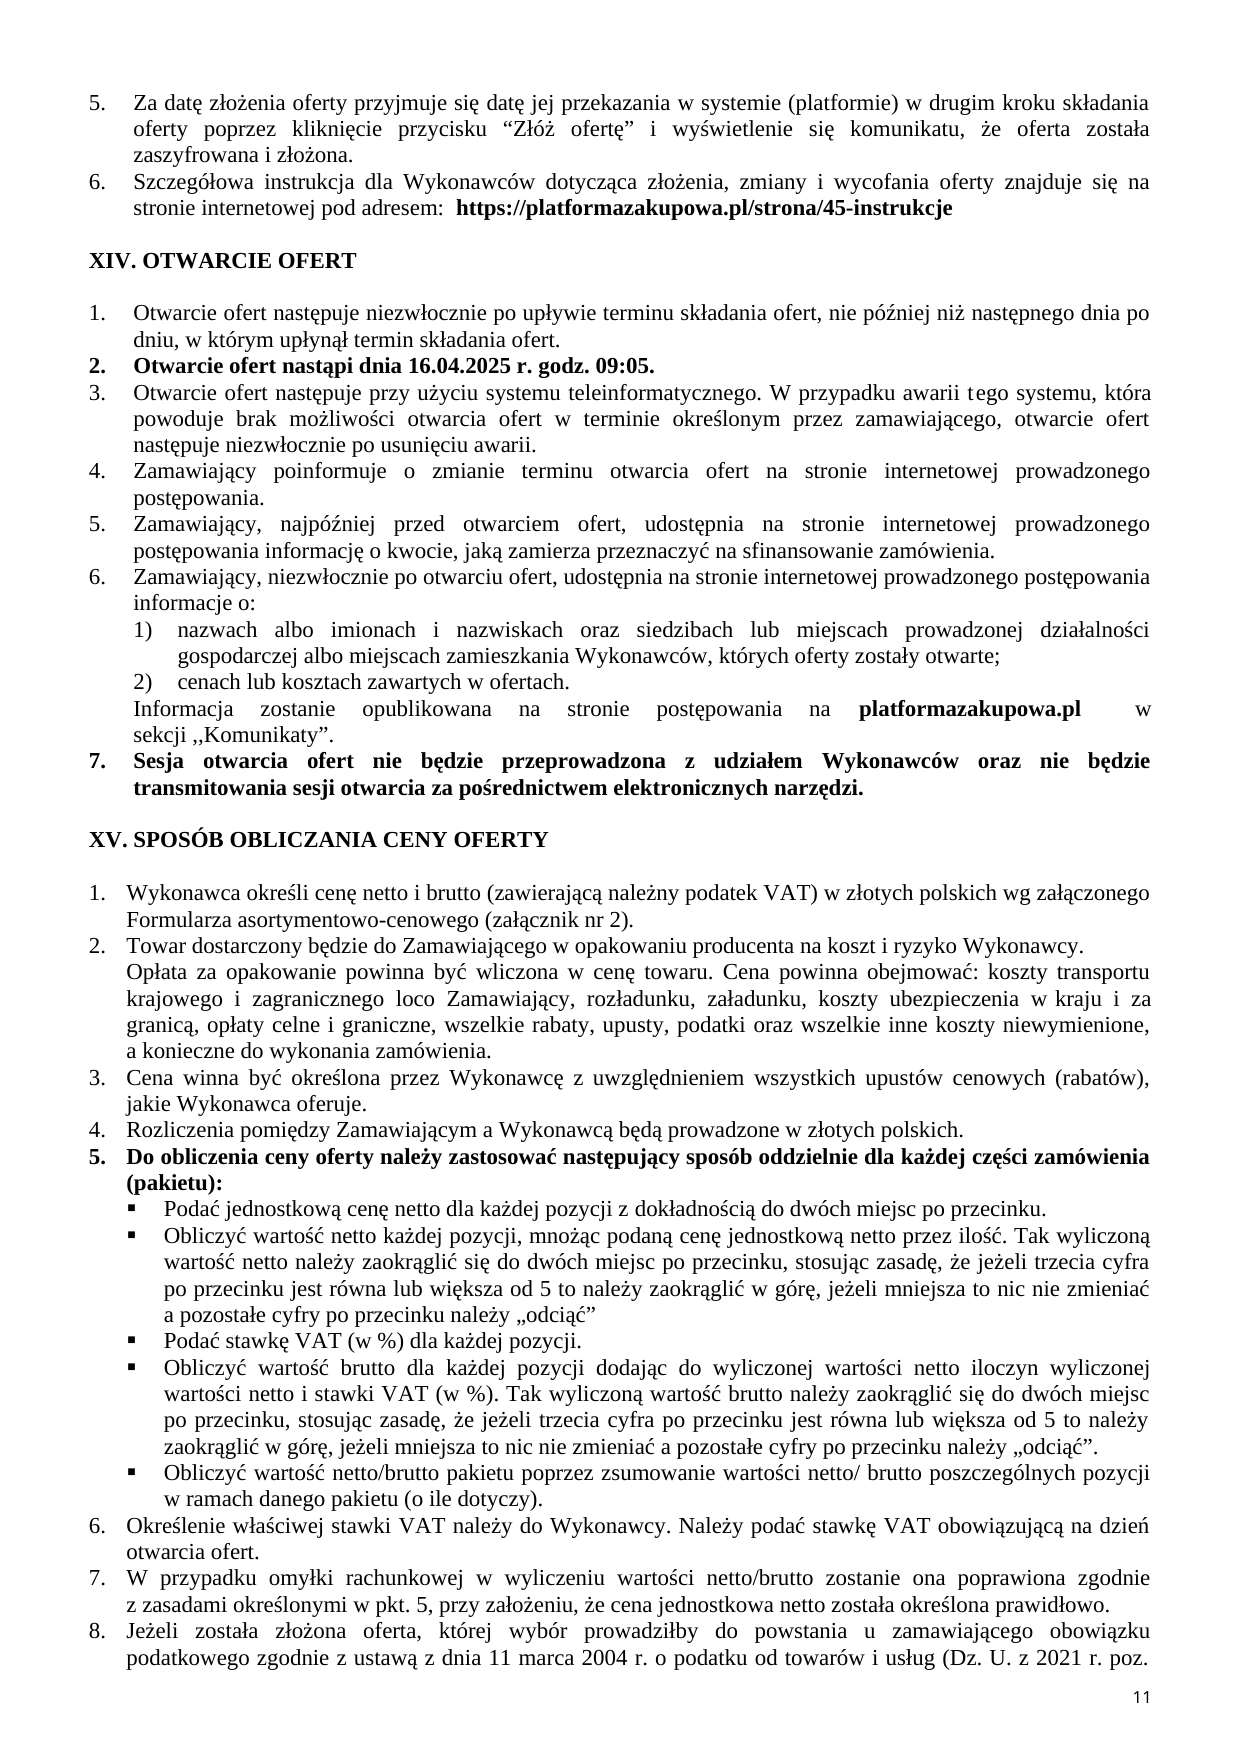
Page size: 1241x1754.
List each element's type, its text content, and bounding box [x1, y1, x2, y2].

text Informacja zostanie opublikowana na stronie postępowania na platformazakupowa.pl w sekcji ,,Komunikaty”. [133, 695, 1152, 747]
list Podać stawkę VAT (w %) dla każdej pozycji. [126, 1327, 1152, 1354]
list Cena winna być określona przez Wykonawcę z uwzględnieniem wszystkich upustów cenowych (rabatów), jakie Wykonawca oferuje. [89, 1064, 1152, 1116]
list W przypadku omyłki rachunkowej w wyliczeniu wartości netto/brutto zostanie ona poprawiona zgodnie z zasadami określonymi w pkt. 5, przy założeniu, że cena jednostkowa netto została określona prawidłowo. [89, 1564, 1152, 1617]
list Za datę złożenia oferty przyjmuje się datę jej przekazania w systemie (platformie) w drugim kroku składania oferty poprzez kliknięcie przycisku “Złóż ofertę” i wyświetlenie się komunikatu, że oferta została zaszyfrowana i złożona. [89, 89, 1152, 168]
text Opłata za opakowanie powinna być wliczona w cenę towaru. Cena powinna obejmować: koszty transportu krajowego i zagranicznego loco Zamawiający, rozładunku, załadunku, koszty ubezpieczenia w kraju i za granicą, opłaty celne i graniczne, wszelkie rabaty, upusty, podatki oraz wszelkie inne koszty niewymienione, a konieczne do wykonania zamówienia. [126, 958, 1152, 1064]
list Do obliczenia ceny oferty należy zastosować następujący sposób oddzielnie dla każdej części zamówienia (pakietu): [89, 1143, 1152, 1196]
list Określenie właściwej stawki VAT należy do Wykonawcy. Należy podać stawkę VAT obowiązującą na dzień otwarcia ofert. [89, 1512, 1152, 1564]
list Sesja otwarcia ofert nie będzie przeprowadzona z udziałem Wykonawców oraz nie będzie transmitowania sesji otwarcia za pośrednictwem elektronicznych narzędzi. [89, 747, 1152, 800]
list Zamawiający, niezwłocznie po otwarciu ofert, udostępnia na stronie internetowej prowadzonego postępowania informacje o: [89, 563, 1152, 616]
list Wykonawca określi cenę netto i brutto (zawierającą należny podatek VAT) w złotych polskich wg załączonego Formularza asortymentowo-cenowego (załącznik nr 2). [89, 879, 1152, 932]
list Szczegółowa instrukcja dla Wykonawców dotycząca złożenia, zmiany i wycofania oferty znajduje się na stronie internetowej pod adresem: https://platformazakupowa.pl/strona/45-instrukcje [89, 168, 1152, 220]
list Towar dostarczony będzie do Zamawiającego w opakowaniu producenta na koszt i ryzyko Wykonawcy. [89, 932, 1152, 958]
text XIV. Otwarcie ofert [89, 247, 1152, 273]
list Obliczyć wartość netto każdej pozycji, mnożąc podaną cenę jednostkową netto przez ilość. Tak wyliczoną wartość netto należy zaokrąglić się do dwóch miejsc po przecinku, stosując zasadę, że jeżeli trzecia cyfra po przecinku jest równa lub większa od 5 to należy zaokrąglić w górę, jeżeli mniejsza to nic nie zmieniać a pozostałe cyfry po przecinku należy „odciąć” [126, 1222, 1152, 1327]
list Otwarcie ofert nastąpi dnia 16.04.2025 r. godz. 09:05. [89, 352, 1152, 378]
text XV. Sposób obliczania ceny oferty [89, 827, 1152, 853]
list Podać jednostkową cenę netto dla każdej pozycji z dokładnością do dwóch miejsc po przecinku. [126, 1196, 1152, 1222]
list cenach lub kosztach zawartych w ofertach. [133, 668, 1152, 695]
list Zamawiający, najpóźniej przed otwarciem ofert, udostępnia na stronie internetowej prowadzonego postępowania informację o kwocie, jaką zamierza przeznaczyć na sfinansowanie zamówienia. [89, 510, 1152, 563]
list nazwach albo imionach i nazwiskach oraz siedzibach lub miejscach prowadzonej działalności gospodarczej albo miejscach zamieszkania Wykonawców, których oferty zostały otwarte; [133, 616, 1152, 668]
list Otwarcie ofert następuje niezwłocznie po upływie terminu składania ofert, nie później niż następnego dnia po dniu, w którym upłynął termin składania ofert. [89, 299, 1152, 352]
list Obliczyć wartość brutto dla każdej pozycji dodając do wyliczonej wartości netto iloczyn wyliczonej wartości netto i stawki VAT (w %). Tak wyliczoną wartość brutto należy zaokrąglić się do dwóch miejsc po przecinku, stosując zasadę, że jeżeli trzecia cyfra po przecinku jest równa lub większa od 5 to należy zaokrąglić w górę, jeżeli mniejsza to nic nie zmieniać a pozostałe cyfry po przecinku należy „odciąć”. [126, 1354, 1152, 1459]
list Otwarcie ofert następuje przy użyciu systemu teleinformatycznego. W przypadku awarii tego systemu, która powoduje brak możliwości otwarcia ofert w terminie określonym przez zamawiającego, otwarcie ofert następuje niezwłocznie po usunięciu awarii. [89, 378, 1152, 458]
list Zamawiający poinformuje o zmianie terminu otwarcia ofert na stronie internetowej prowadzonego postępowania. [89, 458, 1152, 510]
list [89, 1617, 1152, 1670]
list Obliczyć wartość netto/brutto pakietu poprzez zsumowanie wartości netto/ brutto poszczególnych pozycji w ramach danego pakietu (o ile dotyczy). [126, 1459, 1152, 1512]
list Rozliczenia pomiędzy Zamawiającym a Wykonawcą będą prowadzone w złotych polskich. [89, 1116, 1152, 1143]
